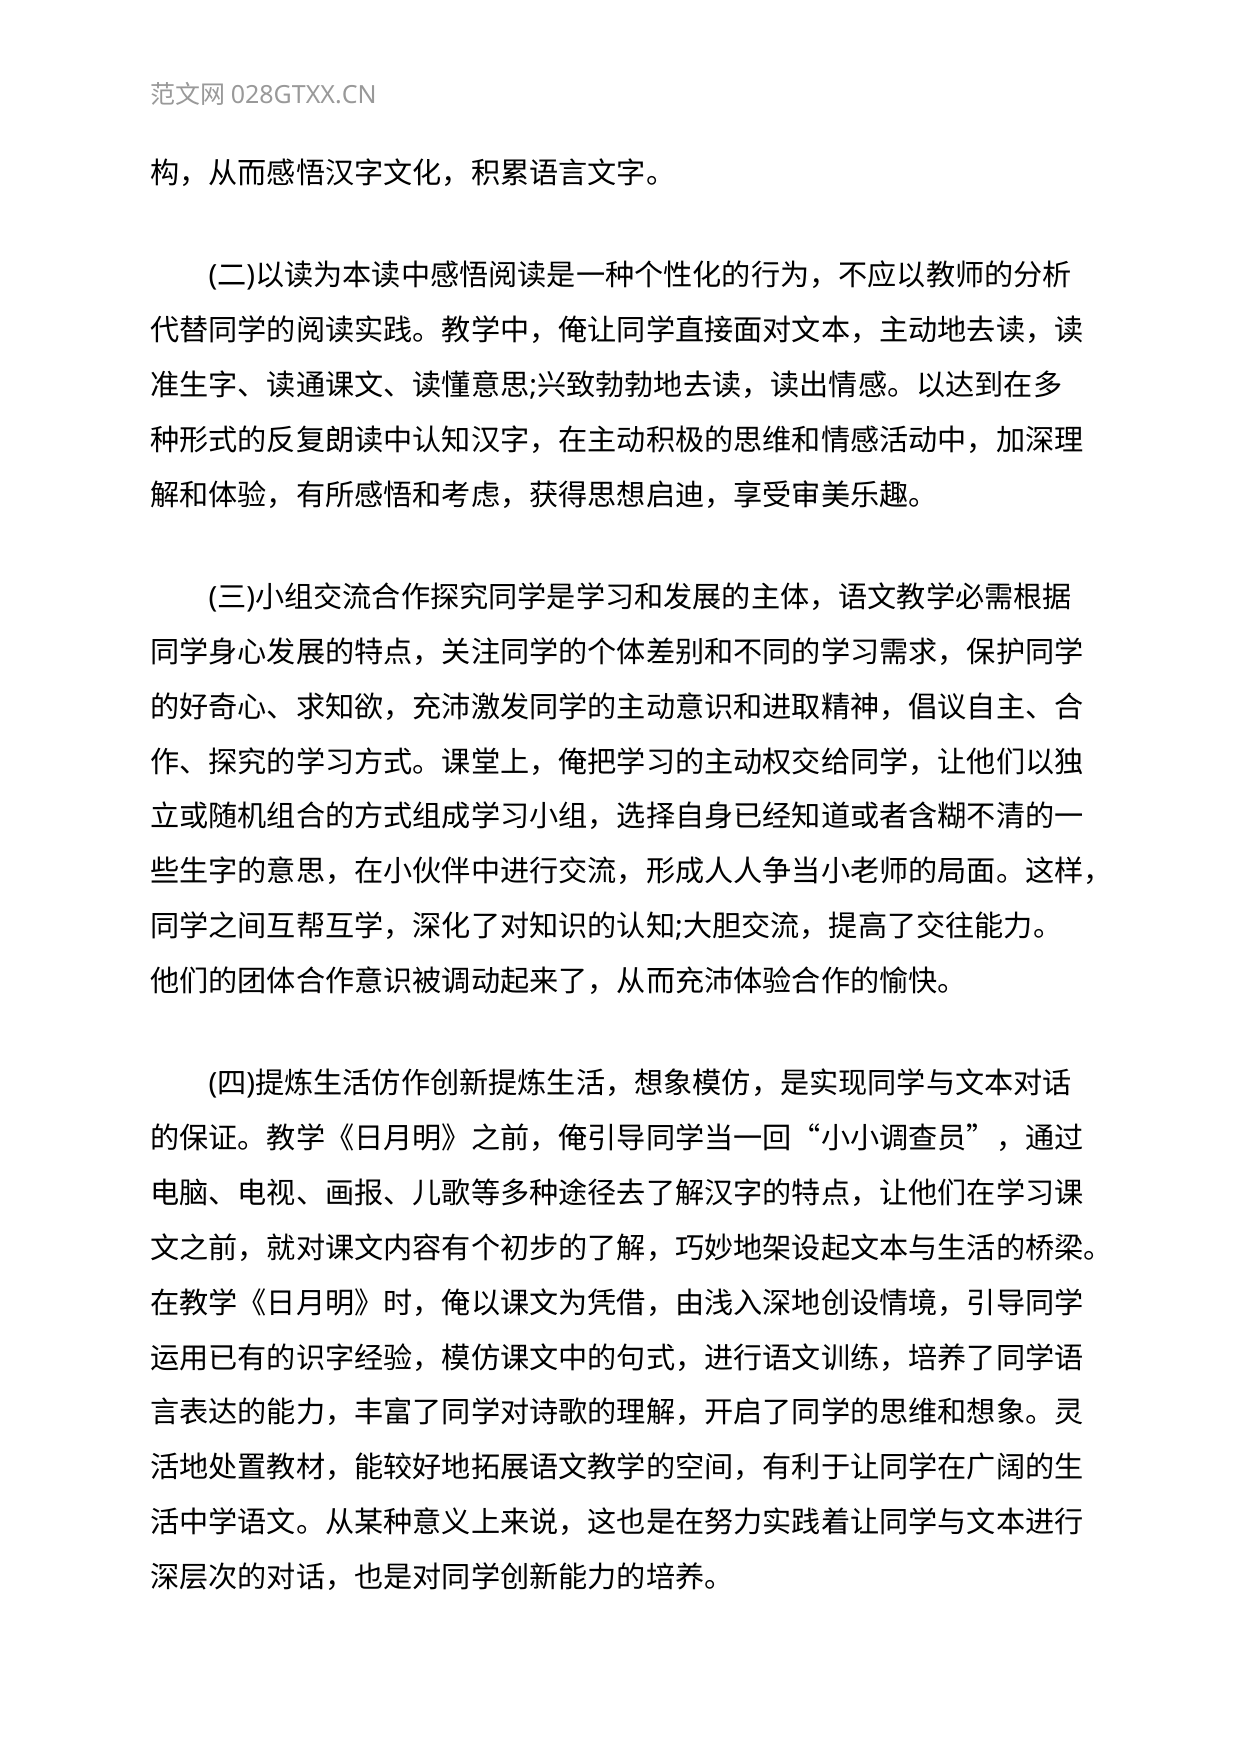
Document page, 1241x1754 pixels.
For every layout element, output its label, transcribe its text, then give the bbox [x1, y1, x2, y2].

text (三)小组交流合作探究同学是学习和发展的主体，语文教学必需根据同学身心发展的特点，关注同学的个体差别和不同的学习需求，保护同学的好奇心、求知欲，充沛激发同学的主动意识和进取精神，倡议自主、合作、探究的学习方式。课堂上，俺把学习的主动权交给同学，让他们以独立或随机组合的方式组成学习小组，选择自身已经知道或者含糊不清的一些生字的意思，在小伙伴中进行交流，形成人人争当小老师的局面。这样，同学之间互帮互学，深化了对知识的认知;大胆交流，提高了交往能力。他们的团体合作意识被调动起来了，从而充沛体验合作的愉快。 [150, 573, 1090, 1000]
text (二)以读为本读中感悟阅读是一种个性化的行为，不应以教师的分析代替同学的阅读实践。教学中，俺让同学直接面对文本，主动地去读，读准生字、读通课文、读懂意思;兴致勃勃地去读，读出情感。以达到在多种形式的反复朗读中认知汉字，在主动积极的思维和情感活动中，加深理解和体验，有所感悟和考虑，获得思想启迪，享受审美乐趣。 [150, 252, 1090, 514]
text (四)提炼生活仿作创新提炼生活，想象模仿，是实现同学与文本对话的保证。教学《日月明》之前，俺引导同学当一回“小小调查员”，通过电脑、电视、画报、儿歌等多种途径去了解汉字的特点，让他们在学习课文之前，就对课文内容有个初步的了解，巧妙地架设起文本与生活的桥梁。在教学《日月明》时，俺以课文为凭借，由浅入深地创设情境，引导同学运用已有的识字经验，模仿课文中的句式，进行语文训练，培养了同学语言表达的能力，丰富了同学对诗歌的理解，开启了同学的思维和想象。灵活地处置教材，能较好地拓展语文教学的空间，有利于让同学在广阔的生活中学语文。从某种意义上来说，这也是在努力实践着让同学与文本进行深层次的对话，也是对同学创新能力的培养。 [150, 1059, 1090, 1596]
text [150, 150, 1090, 192]
